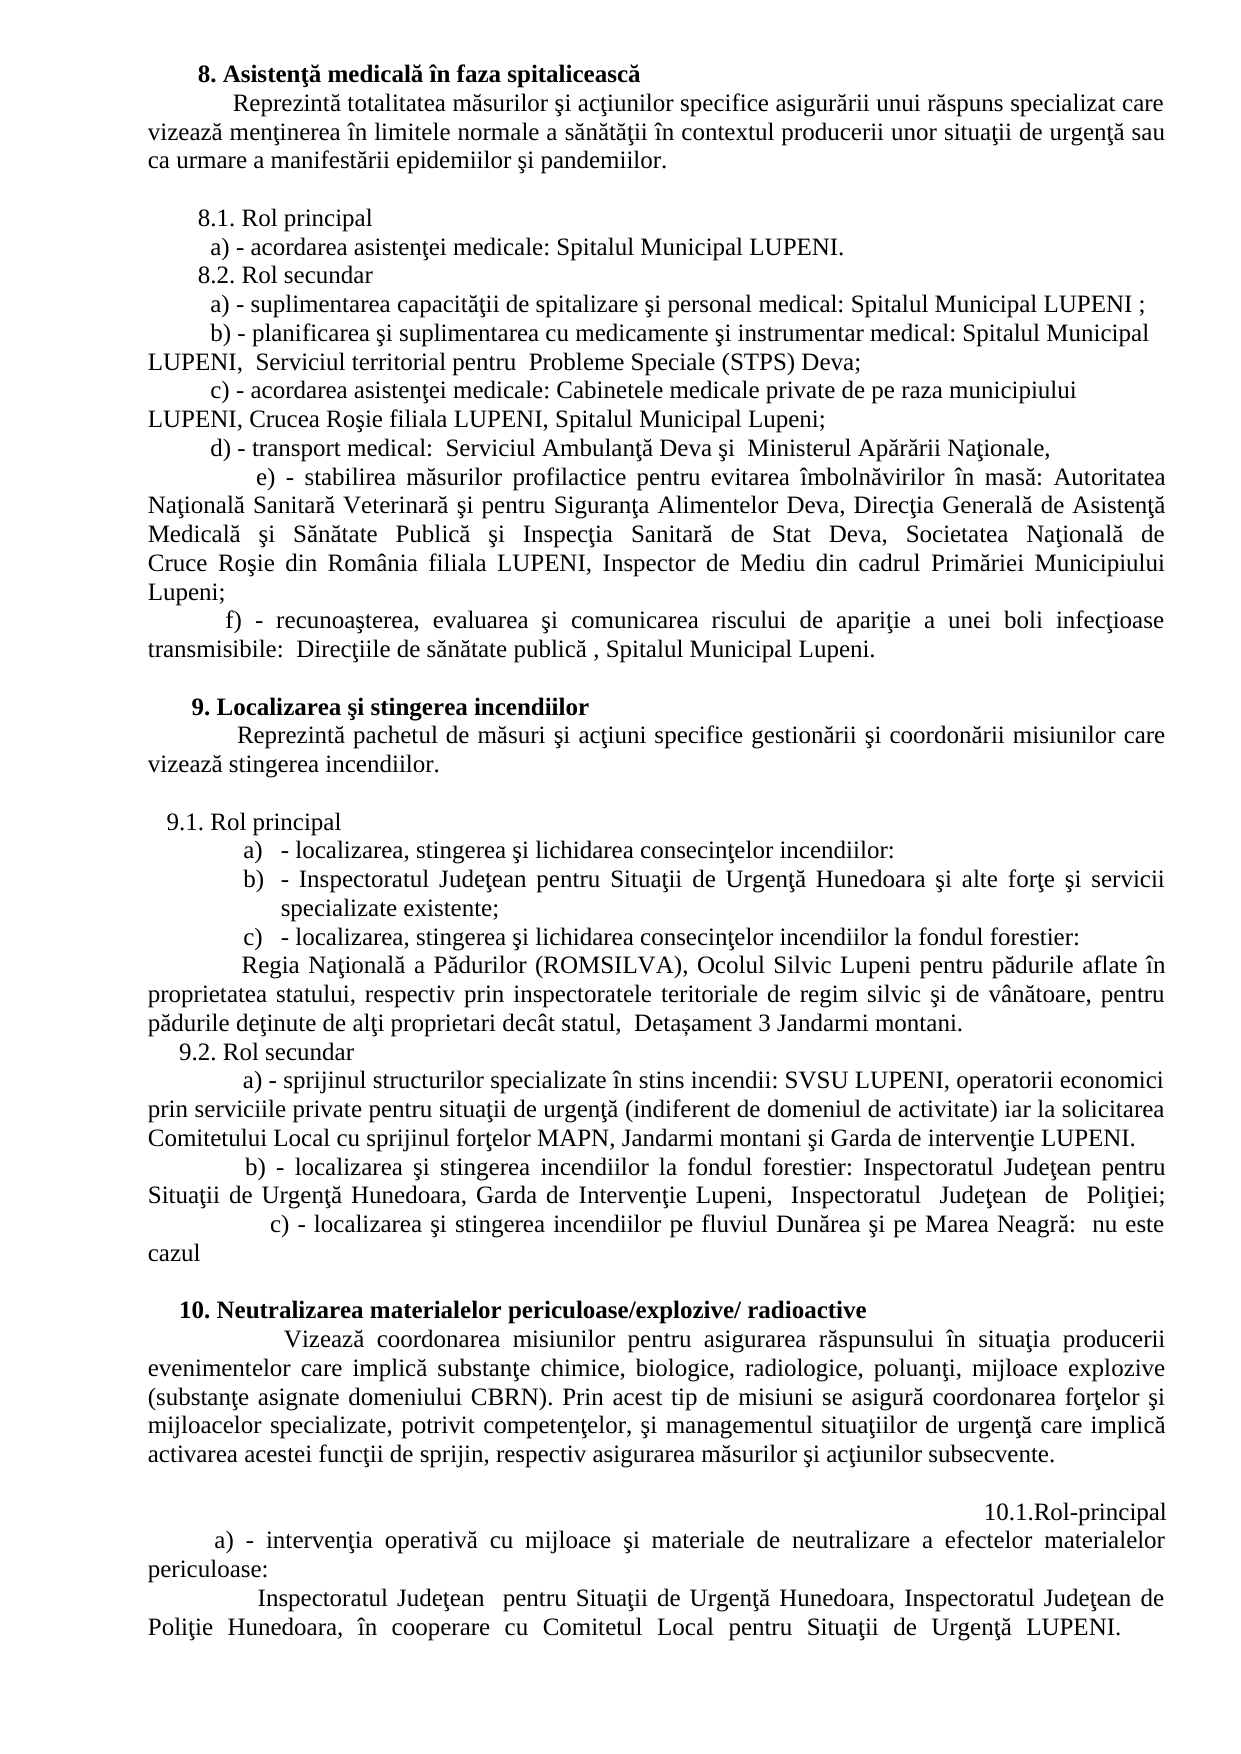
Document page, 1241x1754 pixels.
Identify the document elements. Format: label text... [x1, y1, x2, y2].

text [148, 1583, 1167, 1640]
text 9.2. Rol secundar [148, 1037, 1167, 1065]
text Regia Naţională a Pădurilor (ROMSILVA), Ocolul Silvic Lupeni pentru pădurile aflate în proprietatea statului, respectiv prin inspectoratele teritoriale de regim silvic şi de vânătoare, pentru pădurile deţinute de alţi proprietari decât statul, Detașament 3 Jandarmi montani. [148, 950, 1167, 1037]
text 10. Neutralizarea materialelor periculoase/explozive/ radioactive [148, 1295, 1167, 1324]
list - localizarea, stingerea şi lichidarea consecinţelor incendiilor: [243, 835, 1167, 864]
text 8. Asistenţă medicală în faza spitalicească [148, 59, 1167, 88]
list - Inspectoratul Judeţean pentru Situaţii de Urgenţă Hunedoara şi alte forţe şi servicii specializate existente; [243, 864, 1167, 922]
text Reprezintă pachetul de măsuri şi acţiuni specifice gestionării şi coordonării misiunilor care vizează stingerea incendiilor. [148, 720, 1167, 778]
text a) - acordarea asistenţei medicale: Spitalul Municipal LUPENI. [148, 232, 1167, 260]
text 10.1.Rol-principal a) - intervenţia operativă cu mijloace şi materiale de neutralizare a efectelor materialelor periculoase: [148, 1497, 1167, 1583]
text 9. Localizarea şi stingerea incendiilor [148, 663, 1167, 720]
text 8.1. Rol principal [148, 174, 1167, 232]
list - localizarea, stingerea şi lichidarea consecinţelor incendiilor la fondul forestier: [243, 922, 1167, 950]
text e) - stabilirea măsurilor profilactice pentru evitarea îmbolnăvirilor în masă: Autoritatea Naţională Sanitară Veterinară şi pentru Siguranţa Alimentelor Deva, Direcţia Generală de Asistenţă Medicală şi Sănătate Publică şi Inspecţia Sanitară de Stat Deva, Societatea Naţională de Cruce Roşie din România filiala LUPENI, Inspector de Mediu din cadrul Primăriei Municipiului Lupeni; f) - recunoaşterea, evaluarea şi comunicarea riscului de apariţie a unei boli infecţioase transmisibile: Direcţiile de sănătate publică , Spitalul Municipal Lupeni. [148, 462, 1167, 663]
text 8.2. Rol secundar a) - suplimentarea capacităţii de spitalizare şi personal medical: Spitalul Municipal LUPENI ; b) - planificarea şi suplimentarea cu medicamente şi instrumentar medical: Spitalul Municipal LUPENI, Serviciul territorial pentru Probleme Speciale (STPS) Deva; c) - acordarea asistenţei medicale: Cabinetele medicale private de pe raza municipiului LUPENI, Crucea Roşie filiala LUPENI, Spitalul Municipal Lupeni; d) - transport medical: Serviciul Ambulanţă Deva şi Ministerul Apărării Naţionale, [148, 260, 1167, 462]
text 9.1. Rol principal [148, 807, 1167, 835]
text Reprezintă totalitatea măsurilor şi acţiunilor specifice asigurării unui răspuns specializat care vizează menţinerea în limitele normale a sănătăţii în contextul producerii unor situaţii de urgenţă sau ca urmare a manifestării epidemiilor şi pandemiilor. [148, 88, 1167, 174]
text Vizează coordonarea misiunilor pentru asigurarea răspunsului în situaţia producerii evenimentelor care implică substanţe chimice, biologice, radiologice, poluanţi, mijloace explozive (substanţe asignate domeniului CBRN). Prin acest tip de misiuni se asigură coordonarea forţelor şi mijloacelor specializate, potrivit competenţelor, şi managementul situaţiilor de urgenţă care implică activarea acestei funcţii de sprijin, respectiv asigurarea măsurilor şi acţiunilor subsecvente. [148, 1324, 1167, 1468]
text b) - localizarea şi stingerea incendiilor la fondul forestier: Inspectoratul Judeţean pentru Situaţii de Urgenţă Hunedoara, Garda de Intervenţie Lupeni, Inspectoratul Judeţean de Poliţiei; c) - localizarea şi stingerea incendiilor pe fluviul Dunărea şi pe Marea Neagră: nu este cazul [148, 1152, 1167, 1267]
text a) - sprijinul structurilor specializate în stins incendii: SVSU LUPENI, operatorii economici prin serviciile private pentru situaţii de urgenţă (indiferent de domeniul de activitate) iar la solicitarea Comitetului Local cu sprijinul forţelor MAPN, Jandarmi montani şi Garda de intervenţie LUPENI. [148, 1065, 1167, 1152]
